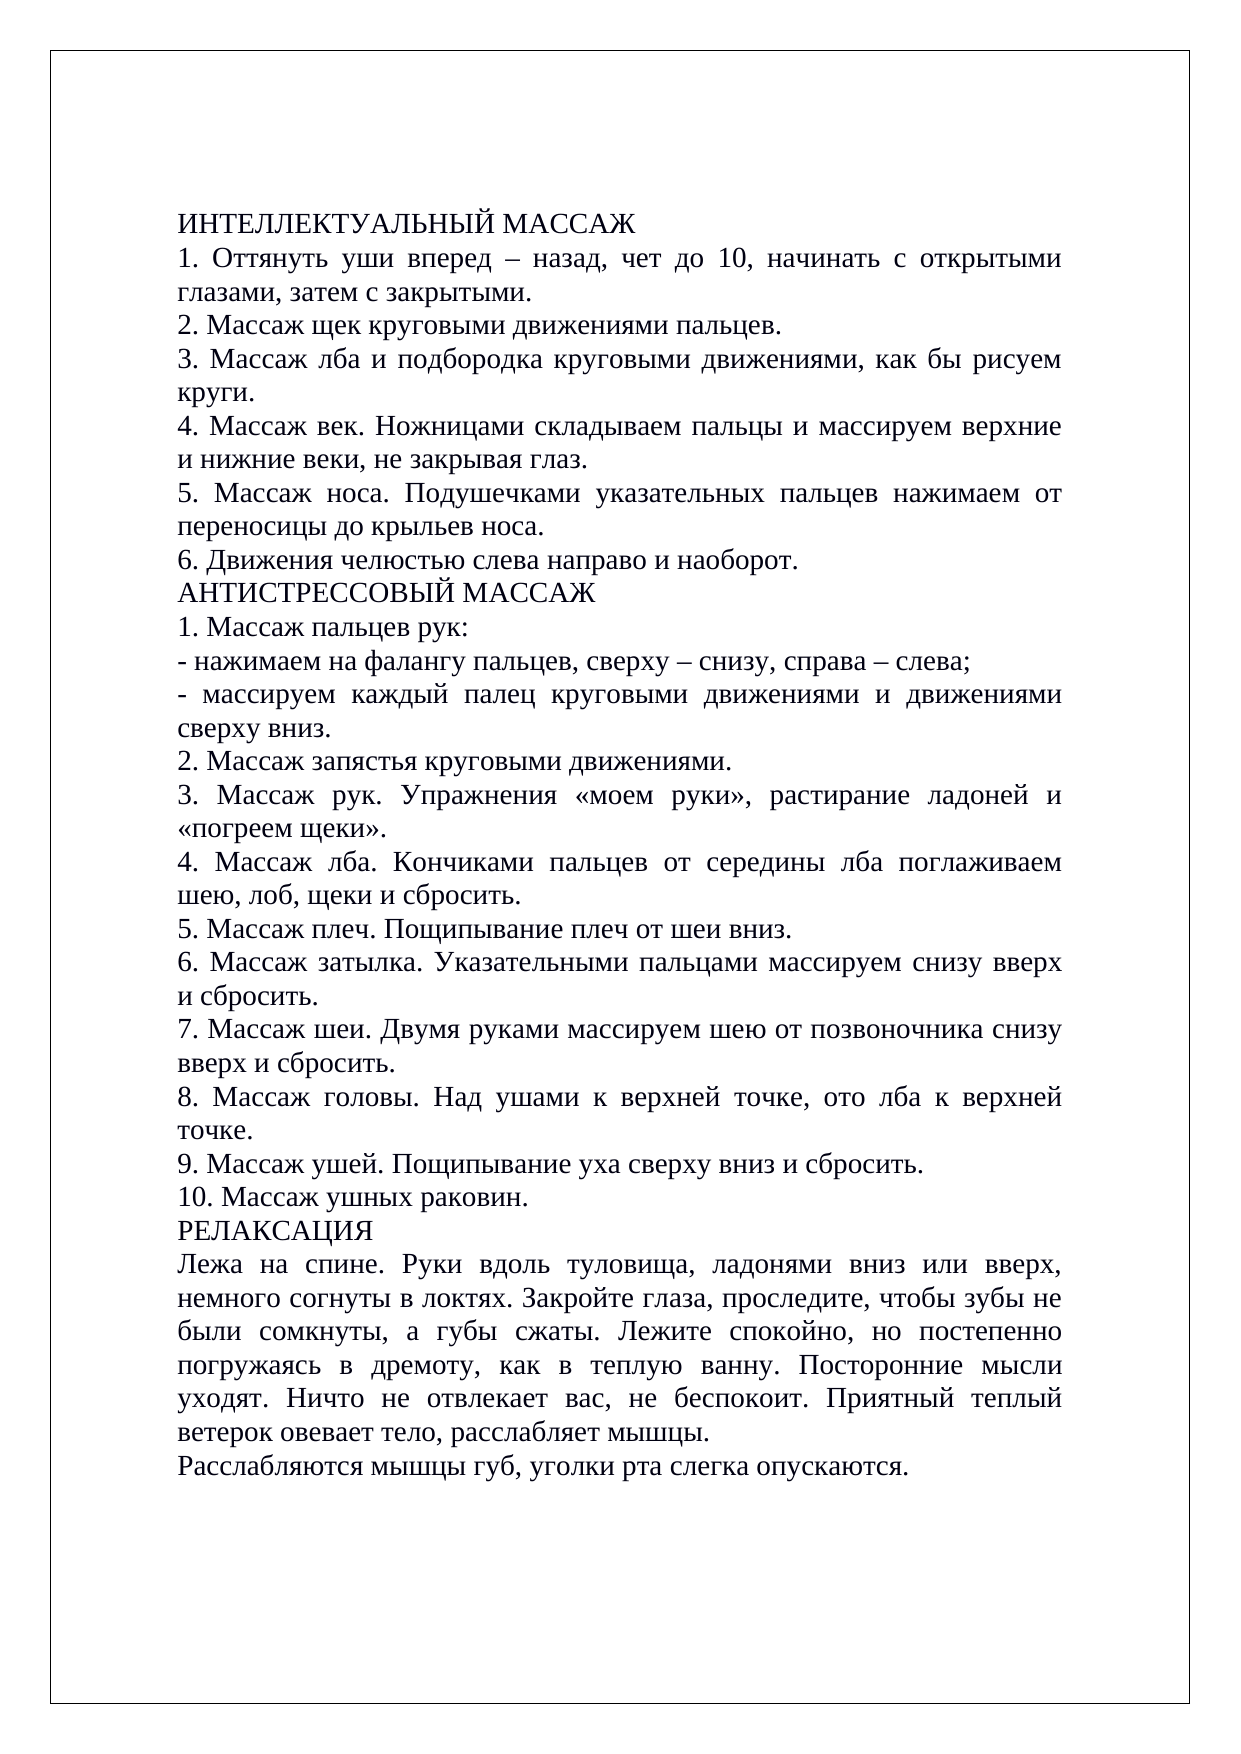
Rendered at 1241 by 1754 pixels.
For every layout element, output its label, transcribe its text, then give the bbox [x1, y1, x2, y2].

text 2. Массаж щек круговыми движениями пальцев. [177, 307, 1063, 341]
text 1. Массаж пальцев рук: [177, 609, 1063, 643]
text 9. Массаж ушей. Пощипывание уха сверху вниз и сбросить. [177, 1146, 1063, 1179]
text 5. Массаж плеч. Пощипывание плеч от шеи вниз. [177, 911, 1063, 944]
text Расслабляются мышцы губ, уголки рта слегка опускаются. [177, 1448, 1063, 1481]
text АНТИСТРЕССОВЫЙ МАССАЖ [177, 576, 1063, 609]
text 3. Массаж лба и подбородка круговыми движениями, как бы рисуем круги. [177, 341, 1063, 408]
text 6. Массаж затылка. Указательными пальцами массируем снизу вверх и сбросить. [177, 944, 1063, 1012]
text 8. Массаж головы. Над ушами к верхней точке, ото лба к верхней точке. [177, 1079, 1063, 1146]
text ИНТЕЛЛЕКТУАЛЬНЫЙ МАССАЖ [177, 207, 1063, 240]
text 7. Массаж шеи. Двумя руками массируем шею от позвоночника снизу вверх и сбросить. [177, 1012, 1063, 1079]
text 3. Массаж рук. Упражнения «моем руки», растирание ладоней и «погреем щеки». [177, 777, 1063, 844]
text 10. Массаж ушных раковин. [177, 1179, 1063, 1213]
text - массируем каждый палец круговыми движениями и движениями сверху вниз. [177, 676, 1063, 743]
text 1. Оттянуть уши вперед – назад, чет до 10, начинать с открытыми глазами, затем с закрытыми. [177, 240, 1063, 307]
text 5. Массаж носа. Подушечками указательных пальцев нажимаем от переносицы до крыльев носа. [177, 475, 1063, 542]
text Лежа на спине. Руки вдоль туловища, ладонями вниз или вверх, немного согнуты в локтях. Закройте глаза, проследите, чтобы зубы не были сомкнуты, а губы сжаты. Лежите спокойно, но постепенно погружаясь в дремоту, как в теплую ванну. Посторонние мысли уходят. Ничто не отвлекает вас, не беспокоит. Приятный теплый ветерок овевает тело, расслабляет мышцы. [177, 1246, 1063, 1448]
text 4. Массаж век. Ножницами складываем пальцы и массируем верхние и нижние веки, не закрывая глаз. [177, 408, 1063, 475]
text РЕЛАКСАЦИЯ [177, 1213, 1063, 1246]
text 4. Массаж лба. Кончиками пальцев от середины лба поглаживаем шею, лоб, щеки и сбросить. [177, 844, 1063, 911]
text - нажимаем на фалангу пальцев, сверху – снизу, справа – слева; [177, 643, 1063, 676]
text 6. Движения челюстью слева направо и наоборот. [177, 542, 1063, 576]
text 2. Массаж запястья круговыми движениями. [177, 743, 1063, 777]
